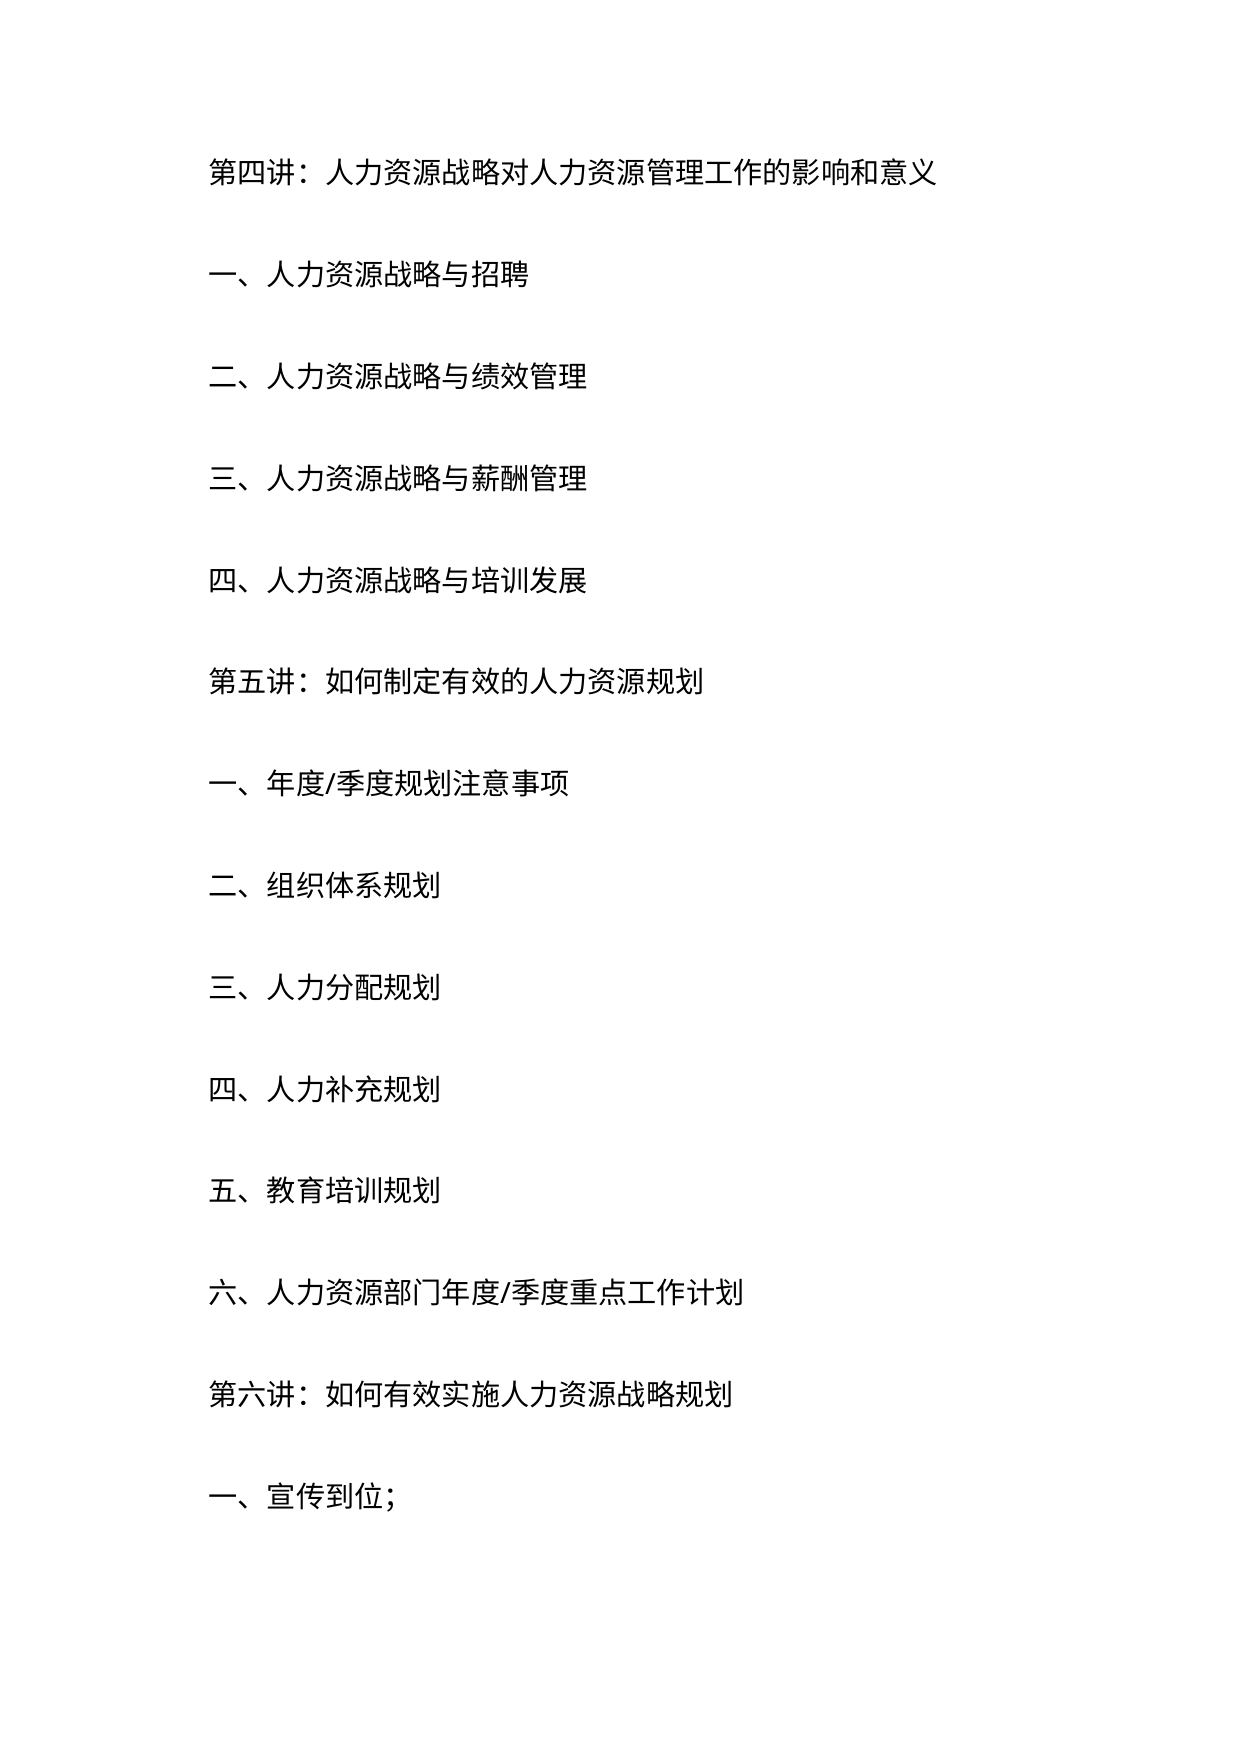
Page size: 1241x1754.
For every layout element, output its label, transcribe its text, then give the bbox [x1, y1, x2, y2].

text 第五讲：如何制定有效的人力资源规划 [150, 659, 1090, 701]
text 五、教育培训规划 [150, 1168, 1090, 1210]
text 三、人力资源战略与薪酬管理 [150, 455, 1090, 498]
text 四、人力资源战略与培训发展 [150, 557, 1090, 599]
text 第六讲：如何有效实施人力资源战略规划 [150, 1372, 1090, 1414]
text 二、人力资源战略与绩效管理 [150, 353, 1090, 396]
text 三、人力分配规划 [150, 964, 1090, 1007]
text 一、人力资源战略与招聘 [150, 252, 1090, 294]
text 一、宣传到位； [150, 1473, 1090, 1516]
text 一、年度/季度规划注意事项 [150, 761, 1090, 803]
text 第四讲：人力资源战略对人力资源管理工作的影响和意义 [150, 150, 1090, 192]
text 二、组织体系规划 [150, 863, 1090, 905]
text 六、人力资源部门年度/季度重点工作计划 [150, 1270, 1090, 1312]
text 四、人力补充规划 [150, 1066, 1090, 1108]
